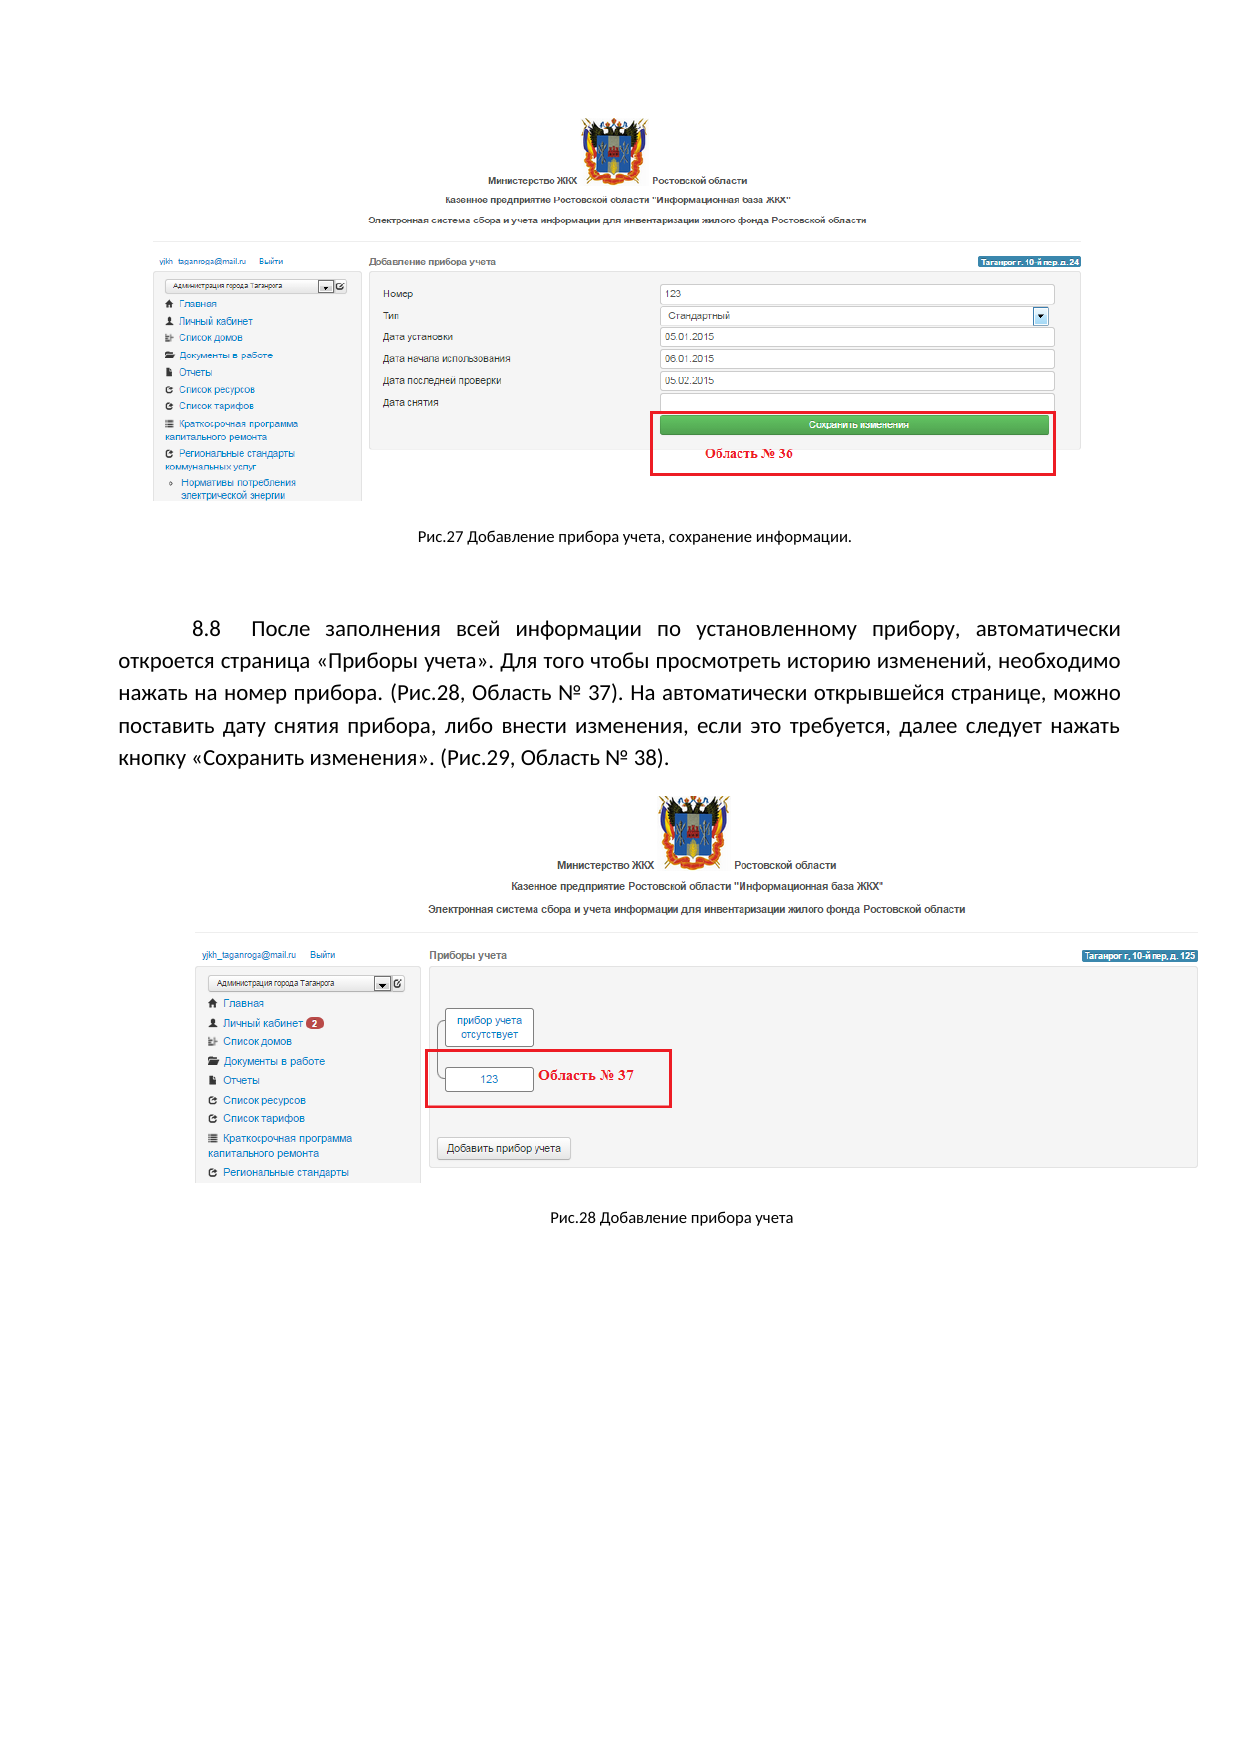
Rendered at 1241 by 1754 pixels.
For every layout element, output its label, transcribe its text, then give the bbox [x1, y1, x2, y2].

text Рис.27 Добавление прибора учета, сохранение информации. [118, 526, 1152, 546]
text 8.8 После заполнения всей информации по установленному прибору, автоматически откроется страница «Приборы учета». Для того чтобы просмотреть историю изменений, необходимо нажать на номер прибора. (Рис.28, Область № 37). На автоматически открывшейся странице, можно поставить дату снятия прибора, либо внести изменения, если это требуется, далее следует нажать кнопку «Сохранить изменения». (Рис.29, Область № 38). [118, 739, 1122, 771]
text 8.8 После заполнения всей информации по установленному прибору, автоматически откроется страница «Приборы учета». Для того чтобы просмотреть историю изменений, необходимо нажать на номер прибора. (Рис.28, Область № 37). На автоматически открывшейся странице, можно поставить дату снятия прибора, либо внести изменения, если это требуется, далее следует нажать кнопку «Сохранить изменения». (Рис.29, Область № 38). [118, 614, 1122, 711]
picture [118, 118, 1152, 501]
picture [192, 796, 1226, 1183]
text Рис.28 Добавление прибора учета [118, 1208, 1152, 1228]
